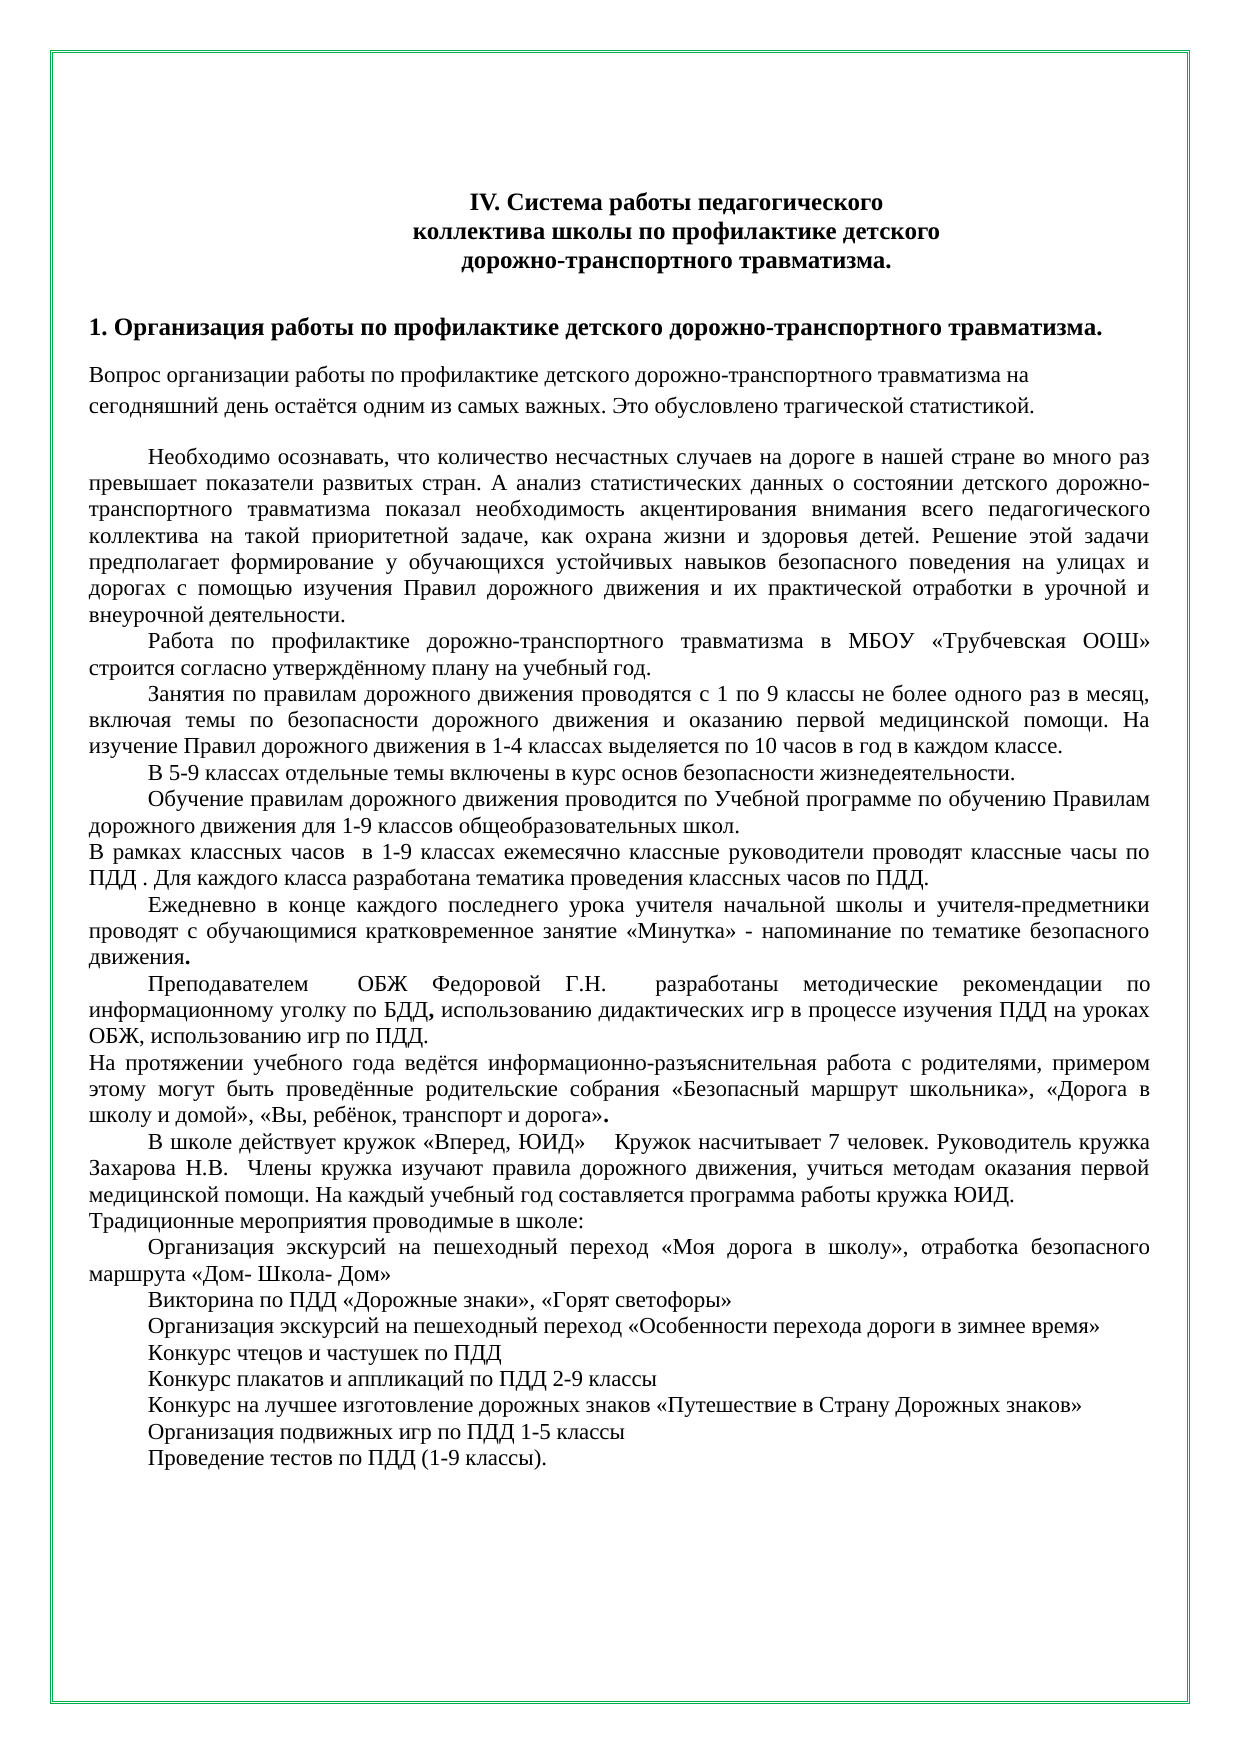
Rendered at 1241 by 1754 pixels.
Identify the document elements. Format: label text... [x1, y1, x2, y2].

text В школе действует кружок «Вперед, ЮИД» Кружок насчитывает 7 человек. Руководитель кружка Захарова Н.В. Члены кружка изучают правила дорожного движения, учиться методам оказания первой медицинской помощи. На каждый учебный год составляется программа работы кружка ЮИД. [89, 1128, 1152, 1207]
text Организация подвижных игр по ПДД 1-5 классы [89, 1418, 1152, 1444]
text Вопрос организации работы по профилактике детского дорожно-транспортного травматизма на сегодняшний день остаётся одним из самых важных. Это обусловлено трагической статистикой. [89, 361, 1152, 418]
text На протяжении учебного года ведётся информационно-разъяснительная работа с родителями, примером этому могут быть проведённые родительские собрания «Безопасный маршрут школьника», «Дорога в школу и домой», «Вы, ребёнок, транспорт и дорога». [89, 1049, 1152, 1128]
text Конкурс на лучшее изготовление дорожных знаков «Путешествие в Страну Дорожных знаков» [89, 1391, 1152, 1418]
text Обучение правилам дорожного движения проводится по Учебной программе по обучению Правилам дорожного движения для 1-9 классов общеобразовательных школ. [89, 785, 1152, 838]
text Необходимо осознавать, что количество несчастных случаев на дороге в нашей стране во много раз превышает показатели развитых стран. А анализ статистических данных о состоянии детского дорожно-транспортного травматизма показал необходимость акцентирования внимания всего педагогического коллектива на такой приоритетной задаче, как охрана жизни и здоровья детей. Решение этой задачи предполагает формирование у обучающихся устойчивых навыков безопасного поведения на улицах и дорогах с помощью изучения Правил дорожного движения и их практической отработки в урочной и внеурочной деятельности. [89, 443, 1152, 627]
text Преподавателем ОБЖ Федоровой Г.Н. разработаны методические рекомендации по информационному уголку по БДД, использованию дидактических игр в процессе изучения ПДД на уроках ОБЖ, использованию игр по ПДД. [89, 970, 1152, 1049]
text коллектива школы по профилактике детского [201, 216, 1152, 245]
text Традиционные мероприятия проводимые в школе: [89, 1207, 1152, 1233]
text Проведение тестов по ПДД (1-9 классы). [89, 1444, 1152, 1471]
text Организация экскурсий на пешеходный переход «Моя дорога в школу», отработка безопасного маршрута «Дом- Школа- Дом» [89, 1233, 1152, 1286]
text 1. Организация работы по профилактике детского дорожно-транспортного травматизма. [89, 312, 1152, 341]
text В рамках классных часов в 1-9 классах ежемесячно классные руководители проводят классные часы по ПДД . Для каждого класса разработана тематика проведения классных часов по ПДД. [89, 838, 1152, 891]
text Конкурс чтецов и частушек по ПДД [89, 1339, 1152, 1365]
text Организация экскурсий на пешеходный переход «Особенности перехода дороги в зимнее время» [89, 1312, 1152, 1339]
text IV. Система работы педагогического [201, 187, 1152, 216]
text дорожно-транспортного травматизма. [201, 245, 1152, 273]
text Конкурс плакатов и аппликаций по ПДД 2-9 классы [89, 1365, 1152, 1391]
text Ежедневно в конце каждого последнего урока учителя начальной школы и учителя-предметники проводят с обучающимися кратковременное занятие «Минутка» - напоминание по тематике безопасного движения. [89, 891, 1152, 970]
text Работа по профилактике дорожно-транспортного травматизма в МБОУ «Трубчевская ООШ» строится согласно утверждённому плану на учебный год. [89, 627, 1152, 680]
text Викторина по ПДД «Дорожные знаки», «Горят светофоры» [89, 1286, 1152, 1312]
text В 5-9 классах отдельные темы включены в курс основ безопасности жизнедеятельности. [89, 759, 1152, 785]
text Занятия по правилам дорожного движения проводятся с 1 по 9 классы не более одного раз в месяц, включая темы по безопасности дорожного движения и оказанию первой медицинской помощи. На изучение Правил дорожного движения в 1-4 классах выделяется по 10 часов в год в каждом классе. [89, 680, 1152, 759]
